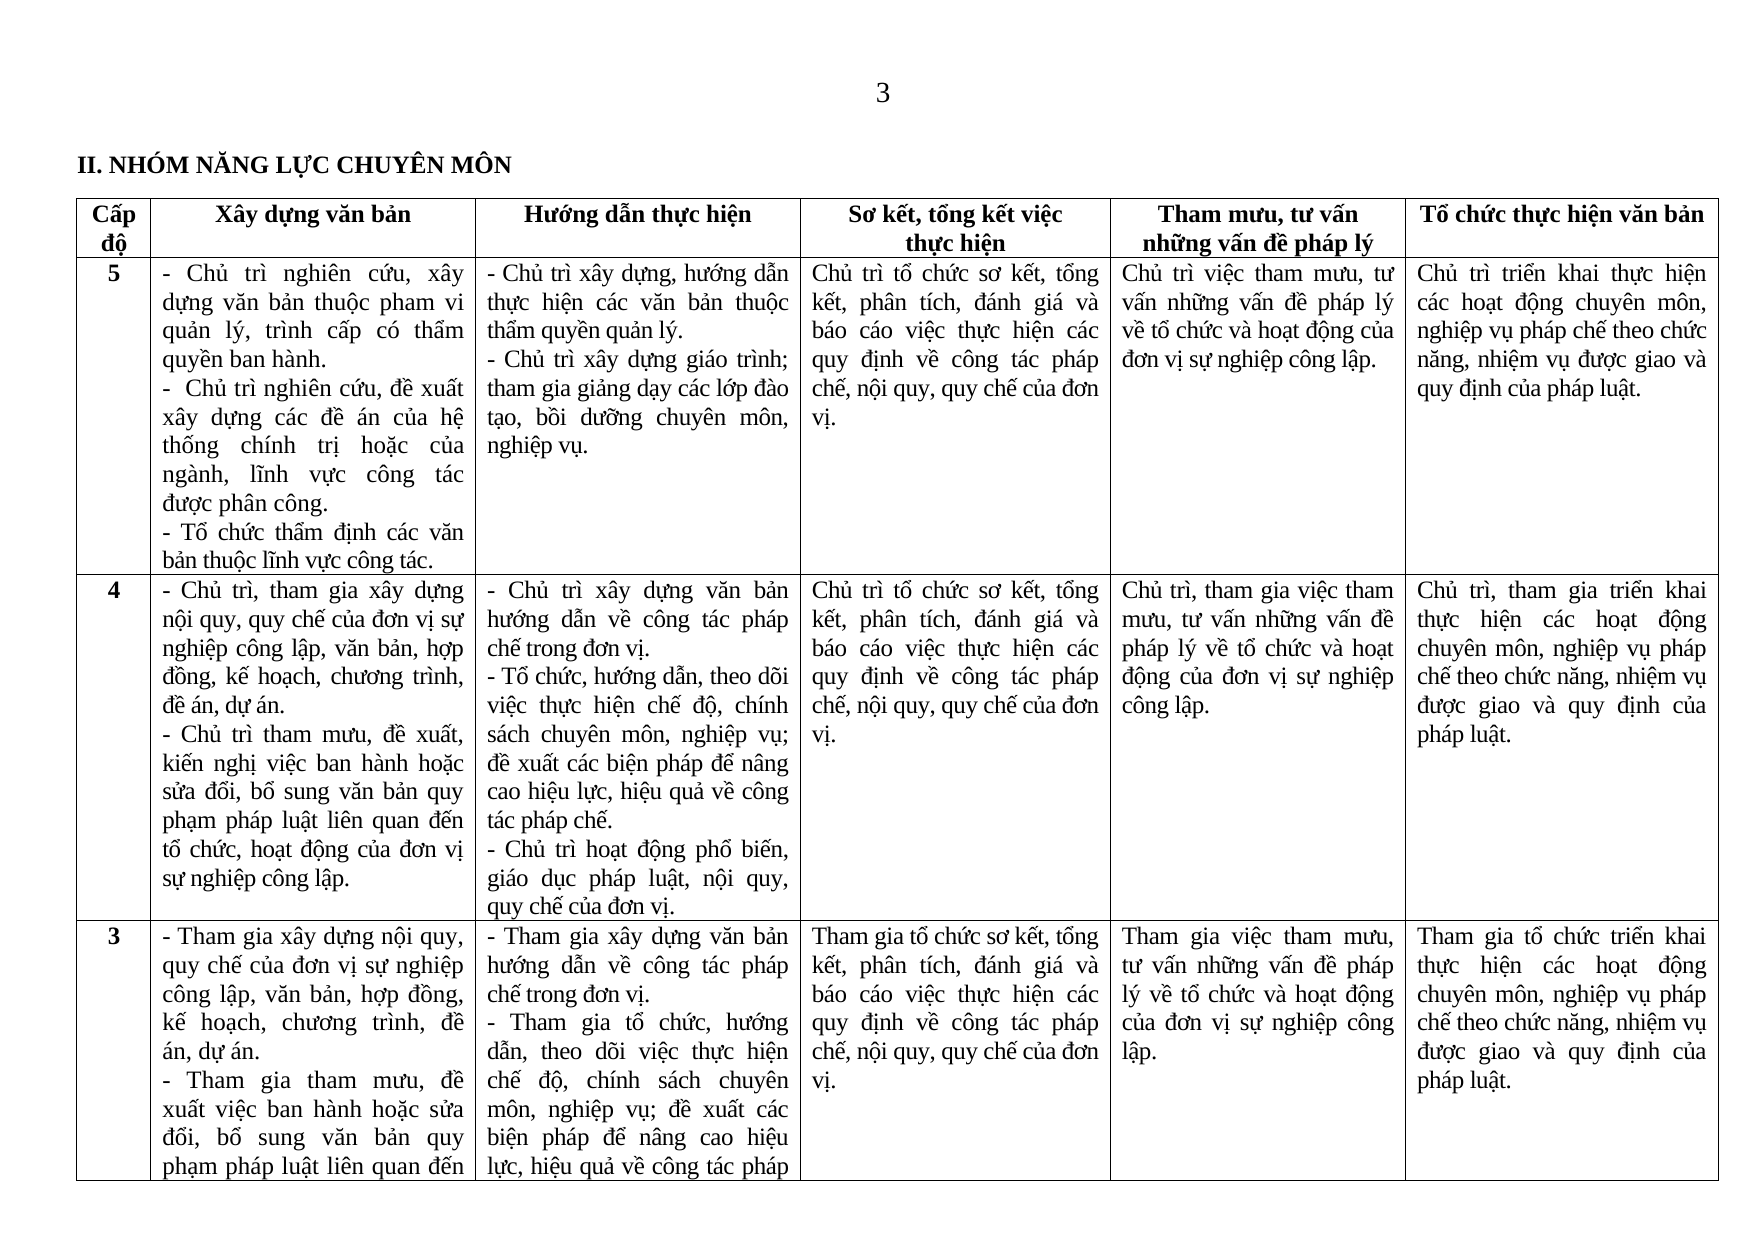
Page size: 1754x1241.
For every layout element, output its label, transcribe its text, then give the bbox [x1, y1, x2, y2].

table_header Tổ chức thực hiện văn bản [1406, 199, 1718, 257]
table_cell 4 [77, 575, 150, 920]
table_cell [801, 921, 1110, 1180]
table_header Hướng dẫn thực hiện [476, 199, 800, 257]
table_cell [1111, 921, 1405, 1180]
table_cell - Chủ trì, tham gia xây dựng nội quy, quy chế của đơn vị sự nghiệp công lập, văn bản, hợp đồng, kế hoạch, chương trình, đề án, dự án. - Chủ trì tham mưu, đề xuất, kiến nghị việc ban hành hoặc sửa đổi, bổ sung văn bản quy phạm pháp luật liên quan đến tổ chức, hoạt động của đơn vị sự nghiệp công lập. [151, 575, 475, 920]
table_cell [151, 921, 475, 1180]
table_cell Chủ trì, tham gia triển khai thực hiện các hoạt động chuyên môn, nghiệp vụ pháp chế theo chức năng, nhiệm vụ được giao và quy định của pháp luật. [1406, 575, 1718, 920]
table_header Xây dựng văn bản [151, 199, 475, 257]
table_cell 3 [77, 921, 150, 1180]
table_cell - Chủ trì xây dựng văn bản hướng dẫn về công tác pháp chế trong đơn vị. - Tổ chức, hướng dẫn, theo dõi việc thực hiện chế độ, chính sách chuyên môn, nghiệp vụ; đề xuất các biện pháp để nâng cao hiệu lực, hiệu quả về công tác pháp chế. - Chủ trì hoạt động phổ biến, giáo dục pháp luật, nội quy, quy chế của đơn vị. [476, 575, 800, 920]
table_cell 5 [77, 258, 150, 574]
table_cell Chủ trì tổ chức sơ kết, tổng kết, phân tích, đánh giá và báo cáo việc thực hiện các quy định về công tác pháp chế, nội quy, quy chế của đơn vị. [801, 258, 1110, 574]
table_cell Chủ trì triển khai thực hiện các hoạt động chuyên môn, nghiệp vụ pháp chế theo chức năng, nhiệm vụ được giao và quy định của pháp luật. [1406, 258, 1718, 574]
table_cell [1406, 921, 1718, 1180]
table_cell - Chủ trì xây dựng, hướng dẫn thực hiện các văn bản thuộc thẩm quyền quản lý. - Chủ trì xây dựng giáo trình; tham gia giảng dạy các lớp đào tạo, bồi dưỡng chuyên môn, nghiệp vụ. [476, 258, 800, 574]
table_cell Chủ trì, tham gia việc tham mưu, tư vấn những vấn đề pháp lý về tổ chức và hoạt động của đơn vị sự nghiệp công lập. [1111, 575, 1405, 920]
text II. NHÓM NĂNG LỰC CHUYÊN MÔN [77, 142, 1718, 182]
table_cell Chủ trì tổ chức sơ kết, tổng kết, phân tích, đánh giá và báo cáo việc thực hiện các quy định về công tác pháp chế, nội quy, quy chế của đơn vị. [801, 575, 1110, 920]
table_cell Chủ trì việc tham mưu, tư vấn những vấn đề pháp lý về tổ chức và hoạt động của đơn vị sự nghiệp công lập. [1111, 258, 1405, 574]
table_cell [476, 921, 800, 1180]
table_header Sơ kết, tổng kết việc thực hiện [801, 199, 1110, 257]
table_header Cấp độ [77, 199, 150, 257]
table_header Tham mưu, tư vấn những vấn đề pháp lý [1111, 199, 1405, 257]
table_cell - Chủ trì nghiên cứu, xây dựng văn bản thuộc pham vi quản lý, trình cấp có thẩm quyền ban hành. - Chủ trì nghiên cứu, đề xuất xây dựng các đề án của hệ thống chính trị hoặc của ngành, lĩnh vực công tác được phân công. - Tổ chức thẩm định các văn bản thuộc lĩnh vực công tác. [151, 258, 475, 574]
